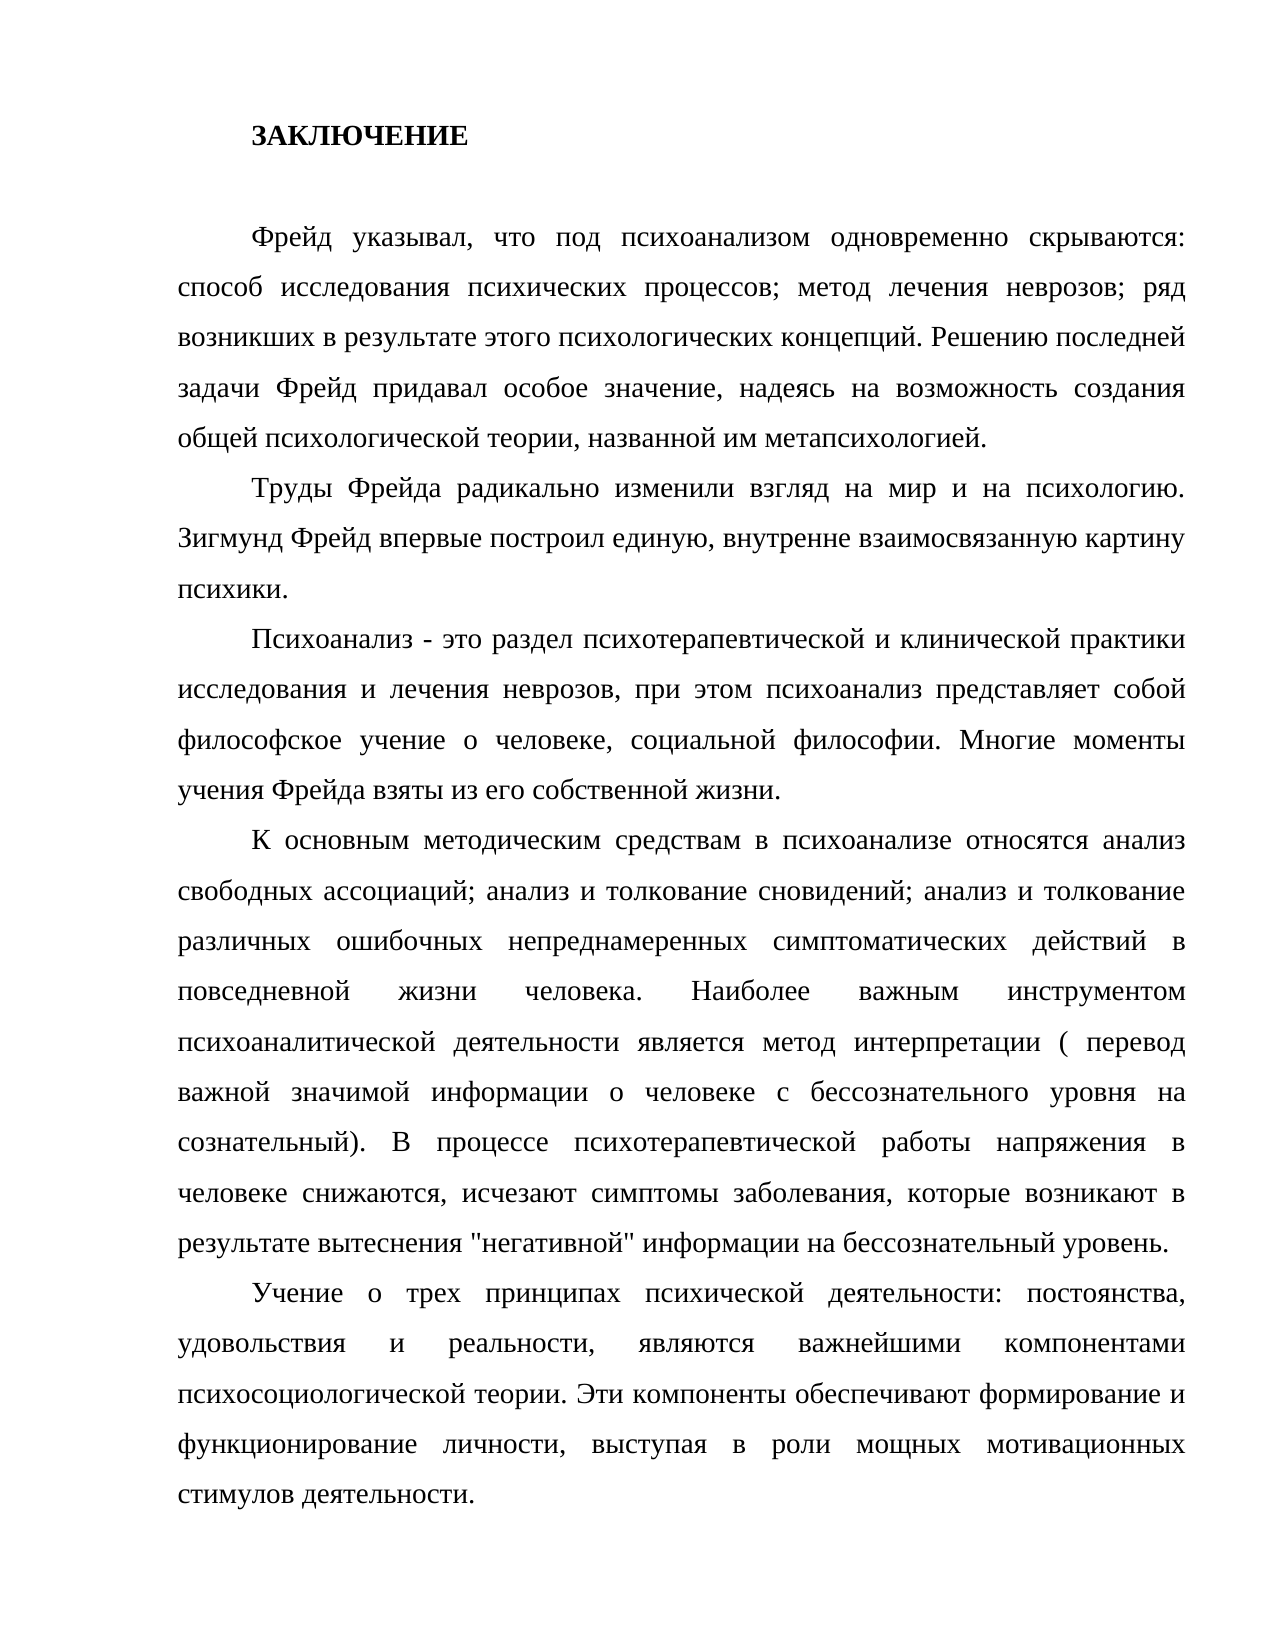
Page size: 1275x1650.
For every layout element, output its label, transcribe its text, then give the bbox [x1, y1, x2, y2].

text Фрейд указывал, что под психоанализом одновременно скрываются: способ исследования психических процессов; метод лечения неврозов; ряд возникших в результате этого психологических концепций. Решению последней задачи Фрейд придавал особое значение, надеясь на возможность создания общей психологической теории, названной им метапсихологией. [177, 219, 1186, 453]
text К основным методическим средствам в психоанализе относятся анализ свободных ассоциаций; анализ и толкование сновидений; анализ и толкование различных ошибочных непреднамеренных симптоматических действий в повседневной жизни человека. Наиболее важным инструментом психоаналитической деятельности является метод интерпретации ( перевод важной значимой информации о человеке с бессознательного уровня на сознательный). В процессе психотерапевтической работы напряжения в человеке снижаются, исчезают симптомы заболевания, которые возникают в результате вытеснения "негативной" информации на бессознательный уровень. [177, 822, 1186, 1258]
text ЗАКЛЮЧЕНИЕ [177, 118, 1186, 152]
text Психоанализ - это раздел психотерапевтической и клинической практики исследования и лечения неврозов, при этом психоанализ представляет собой философское учение о человеке, социальной философии. Многие моменты учения Фрейда взяты из его собственной жизни. [177, 621, 1186, 806]
text Учение о трех принципах психической деятельности: постоянства, удовольствия и реальности, являются важнейшими компонентами психосоциологической теории. Эти компоненты обеспечивают формирование и функционирование личности, выступая в роли мощных мотивационных стимулов деятельности. [177, 1275, 1186, 1510]
text Труды Фрейда радикально изменили взгляд на мир и на психологию. Зигмунд Фрейд впервые построил единую, внутренне взаимосвязанную картину психики. [177, 470, 1186, 604]
